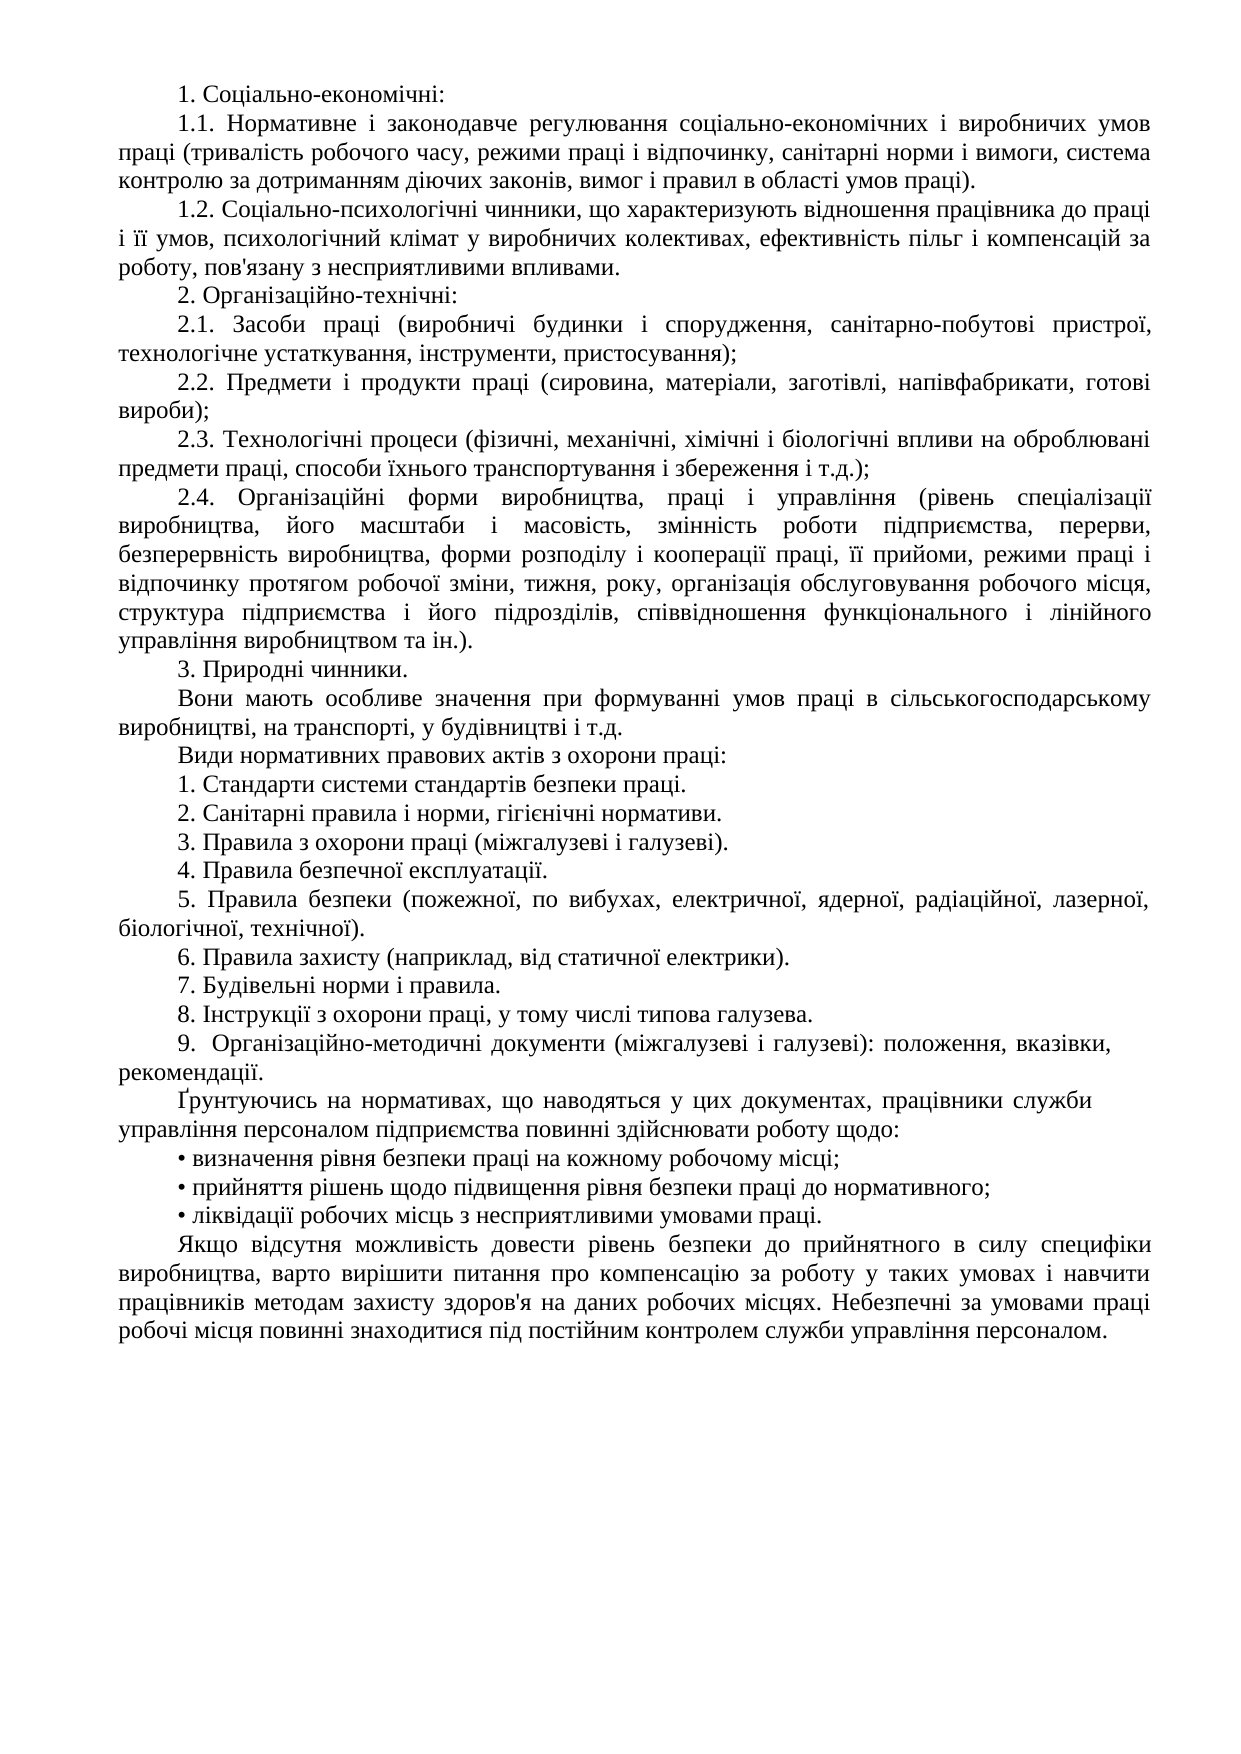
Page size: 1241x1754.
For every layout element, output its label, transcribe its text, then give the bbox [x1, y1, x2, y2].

text Види нормативних правових актів з охорони праці: [177, 740, 1163, 769]
list визначення рівня безпеки праці на кожному робочому місці; [177, 1143, 1163, 1172]
list Організаційно-методичні документи (міжгалузеві і галузеві): положення, вказівки, рекомендації. [118, 1028, 1152, 1085]
list Засоби праці (виробничі будинки і спорудження, санітарно-побутові пристрої, технологічне устаткування, інструменти, пристосування); [118, 309, 1152, 367]
list Правила захисту (наприклад, від статичної електрики). [177, 942, 1163, 970]
list Соціально-психологічні чинники, що характеризують відношення працівника до праці і її умов, психологічний клімат у виробничих колективах, ефективність пільг і компенсацій за роботу, пов'язану з несприятливими впливами. [118, 194, 1152, 280]
list Організаційно-технічні: [177, 280, 1163, 309]
list Інструкції з охорони праці, у тому числі типова галузева. [177, 999, 1163, 1028]
list Стандарти системи стандартів безпеки праці. [177, 769, 1163, 798]
list Соціально-економічні: [177, 79, 1163, 108]
list ліквідації робочих місць з несприятливими умовами праці. [177, 1201, 1163, 1229]
list Організаційні форми виробництва, праці і управління (рівень спеціалізації виробництва, його масштаби і масовість, змінність роботи підприємства, перерви, безперервність виробництва, форми розподілу і кооперації праці, її прийоми, режими праці і відпочинку протягом робочої зміни, тижня, року, організація обслуговування робочого місця, структура підприємства і його підрозділів, співвідношення функціонального і лінійного управління виробництвом та ін.). [118, 482, 1152, 654]
text Ґрунтуючись на нормативах, що наводяться у цих документах, працівники служби управління персоналом підприємства повинні здійснювати роботу щодо: [118, 1085, 1163, 1143]
text Вони мають особливе значення при формуванні умов праці в сільськогосподарському виробництві, на транспорті, у будівництві і т.д. [118, 683, 1152, 740]
list Правила з охорони праці (міжгалузеві і галузеві). [177, 827, 1163, 855]
list Санітарні правила і норми, гігієнічні нормативи. [177, 798, 1163, 827]
list Правила безпеки (пожежної, по вибухах, електричної, ядерної, радіаційної, лазерної, біологічної, технічної). [118, 884, 1152, 942]
list Природні чинники. [177, 654, 1163, 683]
list прийняття рішень щодо підвищення рівня безпеки праці до нормативного; [177, 1172, 1163, 1201]
list Правила безпечної експлуатації. [177, 855, 1163, 884]
text Якщо відсутня можливість довести рівень безпеки до прийнятного в силу специфіки виробництва, варто вирішити питання про компенсацію за роботу у таких умовах і навчити працівників методам захисту здоров'я на даних робочих місцях. Небезпечні за умовами праці робочі місця повинні знаходитися під постійним контролем служби управління персоналом. [118, 1229, 1152, 1344]
list Технологічні процеси (фізичні, механічні, хімічні і біологічні впливи на оброблювані предмети праці, способи їхнього транспортування і збереження і т.д.); [118, 424, 1152, 482]
list Будівельні норми і правила. [177, 970, 1163, 999]
list Нормативне і законодавче регулювання соціально-економічних і виробничих умов праці (тривалість робочого часу, режими праці і відпочинку, санітарні норми і вимоги, система контролю за дотриманням діючих законів, вимог і правил в області умов праці). [118, 108, 1152, 194]
list Предмети і продукти праці (сировина, матеріали, заготівлі, напівфабрикати, готові вироби); [118, 367, 1152, 424]
